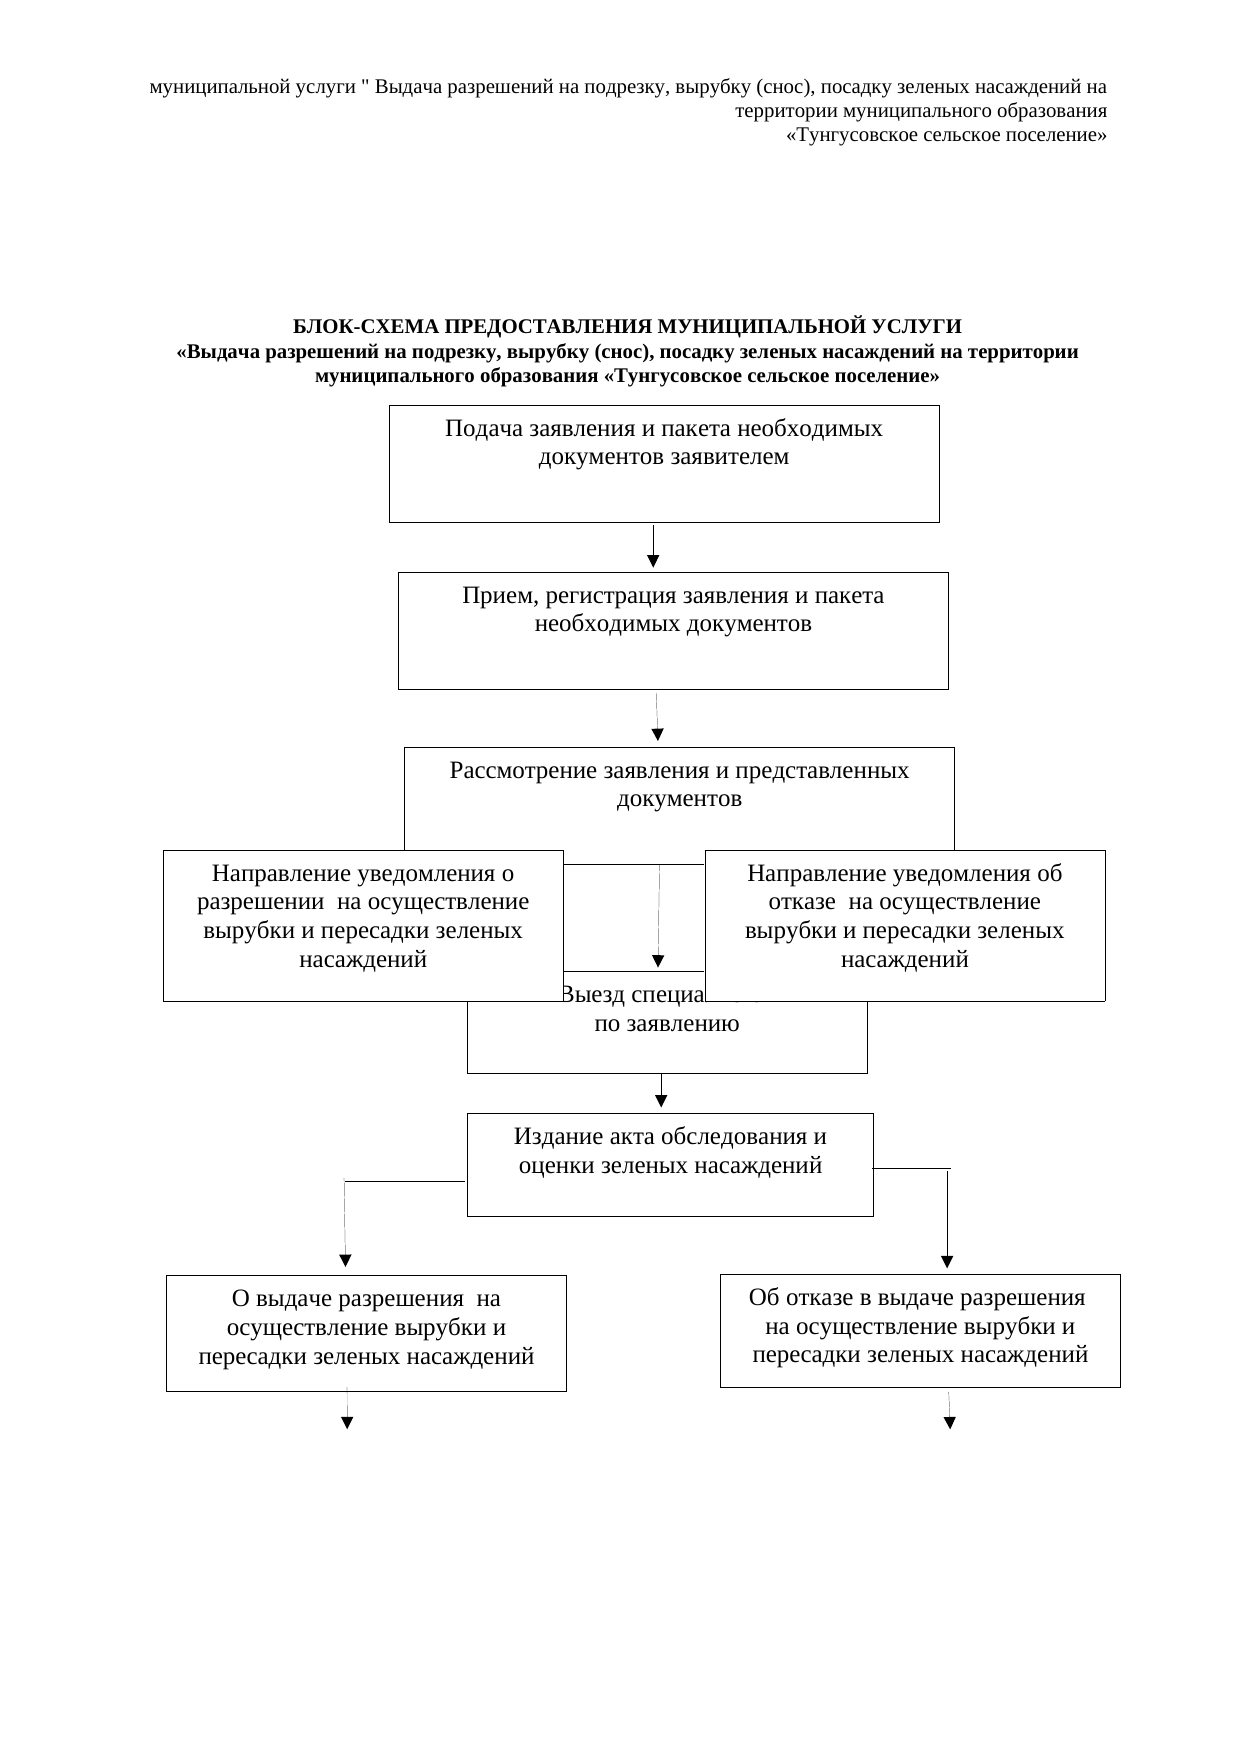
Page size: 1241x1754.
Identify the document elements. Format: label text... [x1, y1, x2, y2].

title БЛОК-СХЕМА ПРЕДОСТАВЛЕНИЯ МУНИЦИПАЛЬНОЙ УСЛУГИ [148, 314, 1107, 338]
text муниципальной услуги " Выдача разрешений на подрезку, вырубку (снос), посадку зеленых насаждений на территории муниципального образования [148, 74, 1107, 122]
text «Тунгусовское сельское поселение» [148, 122, 1107, 146]
title «Выдача разрешений на подрезку, вырубку (снос), посадку зеленых насаждений на территории муниципального образования «Тунгусовское сельское поселение» [148, 338, 1107, 387]
